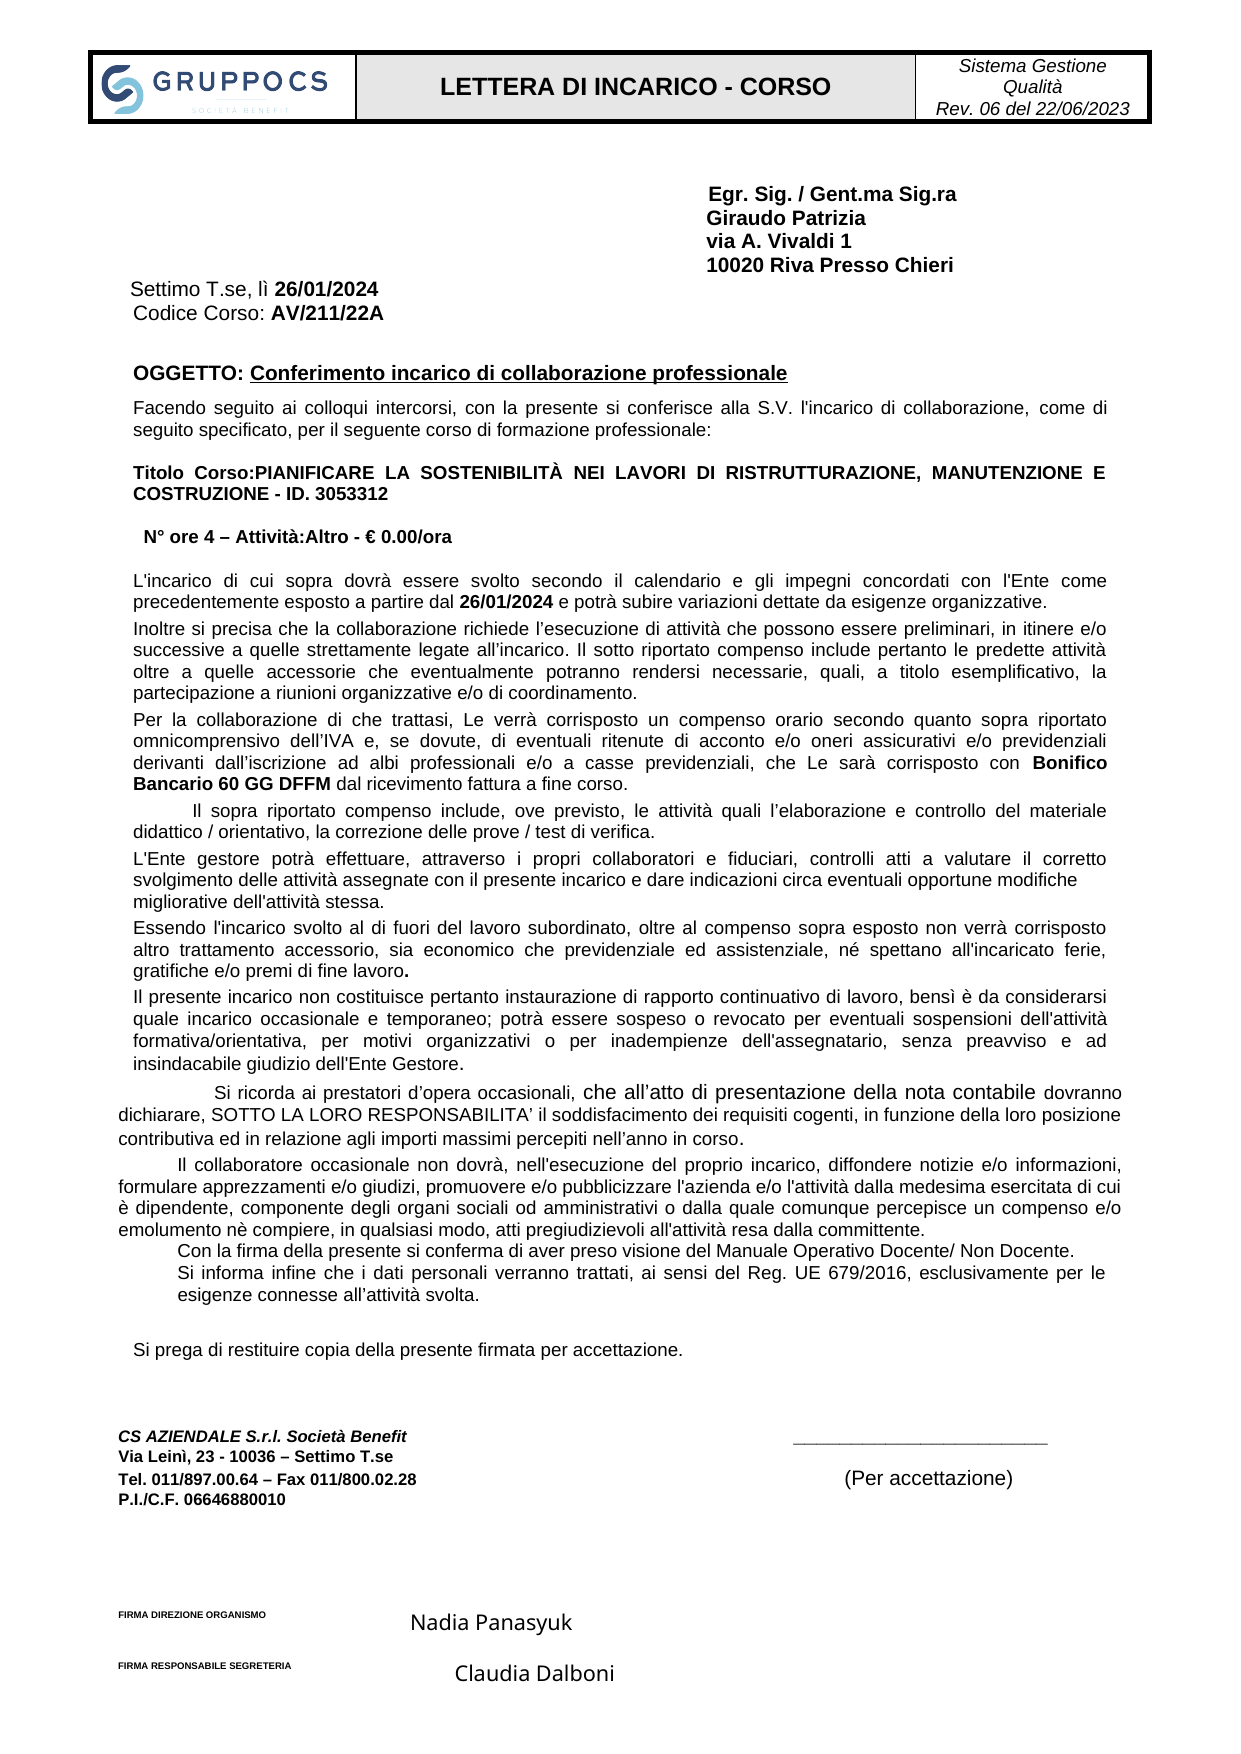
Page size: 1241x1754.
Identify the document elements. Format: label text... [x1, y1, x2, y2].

text Codice Corso: AV/211/22A [133, 301, 1122, 325]
text Via Leinì, 23 - 10036 – Settimo T.se [118, 1446, 1107, 1466]
text Si prega di restituire copia della presente firmata per accettazione. [133, 1338, 1107, 1360]
text Giraudo Patrizia [118, 205, 1122, 229]
table_cell Claudia Dalboni [443, 1636, 1126, 1687]
text Il presente incarico non costituisce pertanto instaurazione di rapporto continuativo di lavoro, bensì è da considerarsi quale incarico occasionale e temporaneo; potrà essere sospeso o revocato per eventuali sospensioni dell'attività formativa/orientativa, per motivi organizzativi o per inadempienze dell'assegnatario, senza preavviso e ad insindacabile giudizio dell'Ente Gestore. [133, 986, 1107, 1075]
text L'incarico di cui sopra dovrà essere svolto secondo il calendario e gli impegni concordati con l'Ente come precedentemente esposto a partire dal 26/01/2024 e potrà subire variazioni dettate da esigenze organizzative. [133, 569, 1107, 613]
text Settimo T.se, lì 26/01/2024 [118, 277, 1122, 301]
text Egr. Sig. / Gent.ma Sig.ra [634, 181, 1122, 205]
table_header FIRMA DIREZIONE ORGANISMO [107, 1585, 399, 1636]
text OGGETTO: Conferimento incarico di collaborazione professionale [133, 361, 1107, 385]
text Si ricorda ai prestatori d’opera occasionali, che all’atto di presentazione della nota contabile dovranno dichiarare, SOTTO LA LORO RESPONSABILITA’ il soddisfacimento dei requisiti cogenti, in funzione della loro posizione contributiva ed in relazione agli importi massimi percepiti nell’anno in corso. [118, 1080, 1122, 1149]
text Si informa infine che i dati personali verranno trattati, ai sensi del Reg. UE 679/2016, esclusivamente per le esigenze connesse all’attività svolta. [177, 1262, 1107, 1305]
text Titolo Corso:PIANIFICARE LA SOSTENIBILITÀ NEI LAVORI DI RISTRUTTURAZIONE, MANUTENZIONE E COSTRUZIONE - ID. 3053312 [133, 462, 1107, 505]
text migliorative dell'attività stessa. [133, 891, 1107, 912]
text Il collaboratore occasionale non dovrà, nell'esecuzione del proprio incarico, diffondere notizie e/o informazioni, formulare apprezzamenti e/o giudizi, promuovere e/o pubblicizzare l'azienda e/o l'attività dalla medesima esercitata di cui è dipendente, componente degli organi sociali od amministrativi o dalla quale comunque percepisce un compenso e/o emolumento nè compiere, in qualsiasi modo, atti pregiudizievoli all'attività resa dalla committente. [118, 1154, 1122, 1240]
table_cell FIRMA RESPONSABILE SEGRETERIA [107, 1636, 443, 1687]
text Per la collaborazione di che trattasi, Le verrà corrisposto un compenso orario secondo quanto sopra riportato omnicomprensivo dell’IVA e, se dovute, di eventuali ritenute di acconto e/o oneri assicurativi e/o previdenziali derivanti dall’iscrizione ad albi professionali e/o a casse previdenziali, che Le sarà corrisposto con Bonifico Bancario 60 GG DFFM dal ricevimento fattura a fine corso. [133, 708, 1107, 795]
text P.I./C.F. 06646880010 [118, 1489, 1107, 1509]
text Con la firma della presente si conferma di aver preso visione del Manuale Operativo Docente/ Non Docente. [118, 1240, 1122, 1262]
text CS AZIENDALE S.r.l. Società Benefit ______________________ [118, 1422, 1107, 1446]
text L'Ente gestore potrà effettuare, attraverso i propri collaboratori e fiduciari, controlli atti a valutare il corretto svolgimento delle attività assegnate con il presente incarico e dare indicazioni circa eventuali opportune modifiche [133, 847, 1107, 891]
text Il sopra riportato compenso include, ove previsto, le attività quali l’elaborazione e controllo del materiale didattico / orientativo, la correzione delle prove / test di verifica. [133, 799, 1107, 843]
text Facendo seguito ai colloqui intercorsi, con la presente si conferisce alla S.V. l'incarico di collaborazione, come di seguito specificato, per il seguente corso di formazione professionale: [133, 397, 1107, 440]
table_header Nadia Panasyuk [399, 1585, 856, 1636]
text Inoltre si precisa che la collaborazione richiede l’esecuzione di attività che possono essere preliminari, in itinere e/o successive a quelle strettamente legate all’incarico. Il sotto riportato compenso include pertanto le predette attività oltre a quelle accessorie che eventualmente potranno rendersi necessarie, quali, a titolo esemplificativo, la partecipazione a riunioni organizzative e/o di coordinamento. [133, 617, 1107, 704]
text Tel. 011/897.00.64 – Fax 011/800.02.28 (Per accettazione) [118, 1466, 1107, 1489]
text via A. Vivaldi 1 [118, 229, 1122, 253]
text 10020 Riva Presso Chieri [118, 253, 1122, 277]
text N° ore 4 – Attività:Altro - € 0.00/ora [133, 526, 1107, 548]
text Essendo l'incarico svolto al di fuori del lavoro subordinato, oltre al compenso sopra esposto non verrà corrisposto altro trattamento accessorio, sia economico che previdenziale ed assistenziale, né spettano all'incaricato ferie, gratifiche e/o premi di fine lavoro. [133, 917, 1107, 982]
picture [101, 65, 331, 115]
